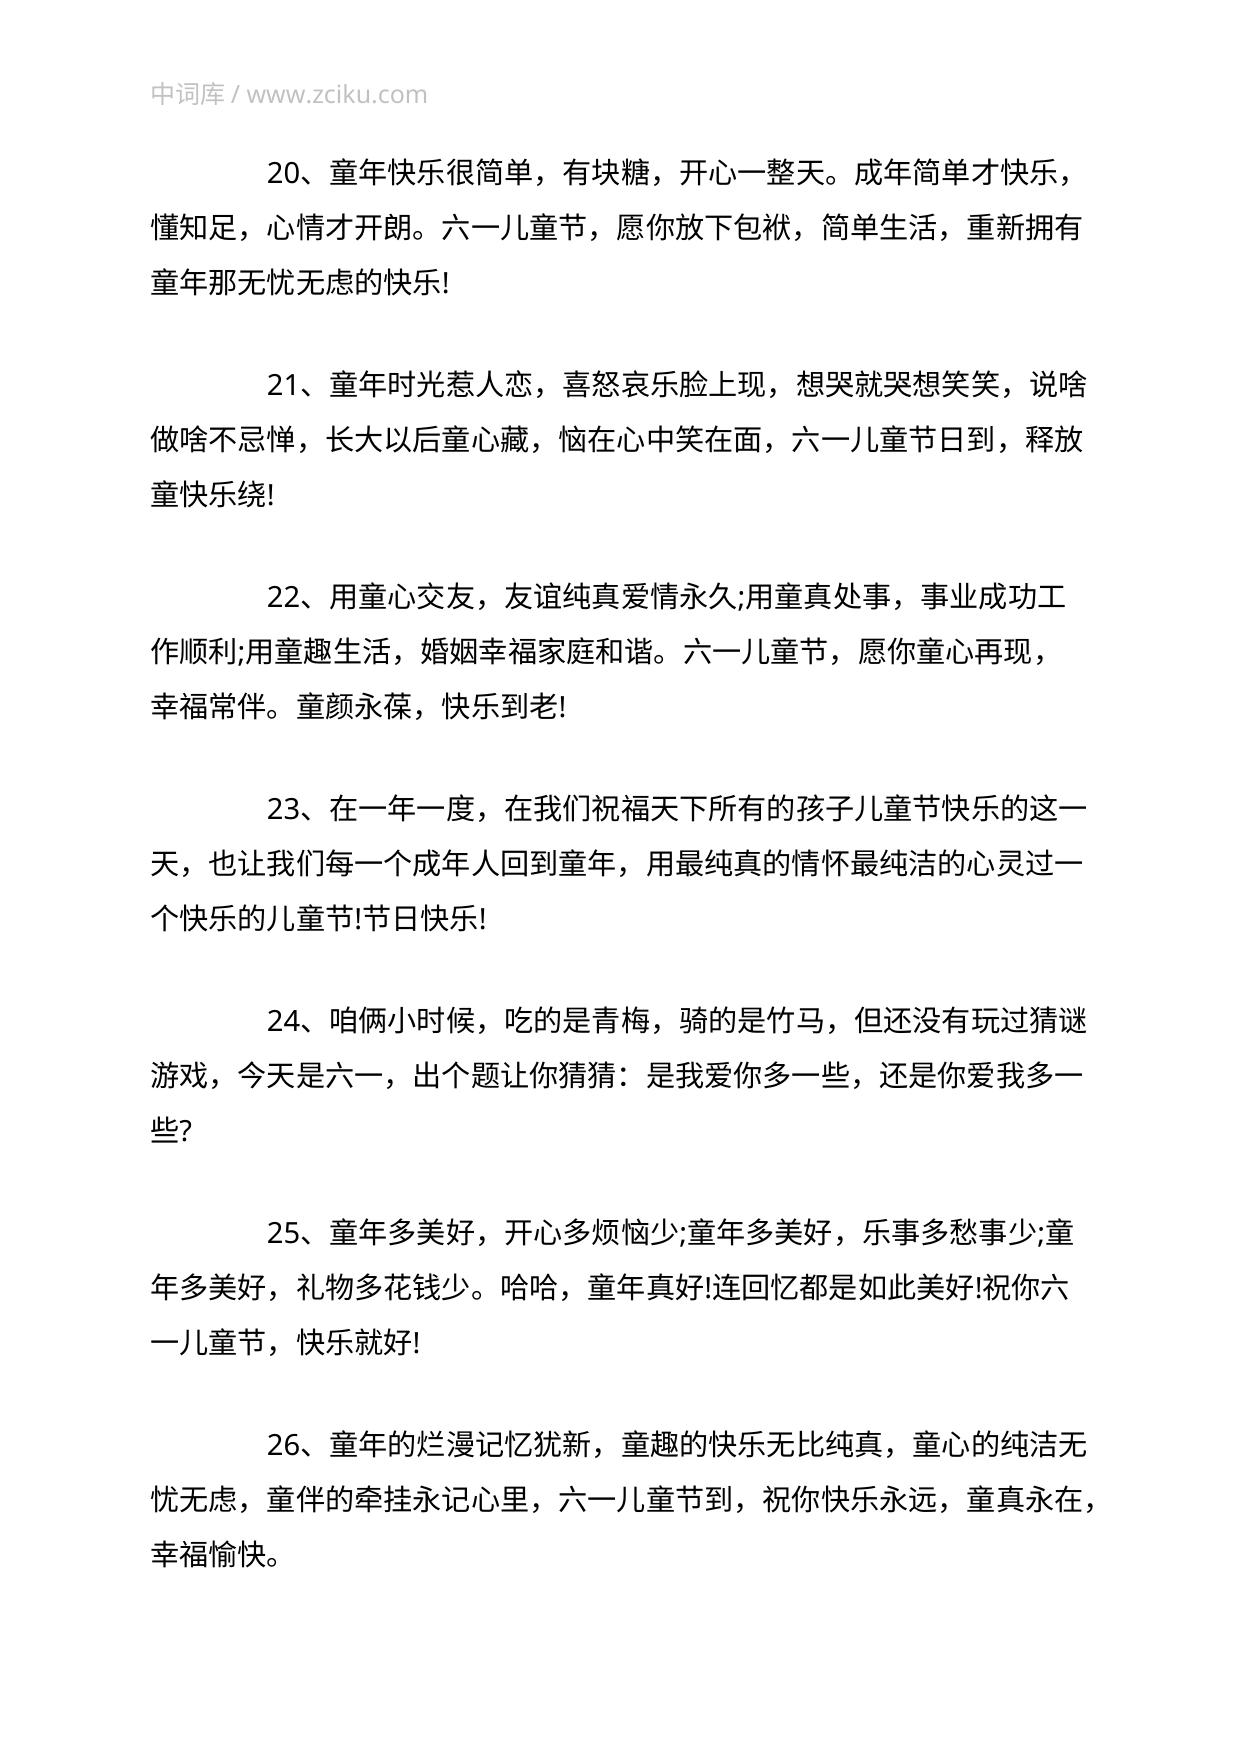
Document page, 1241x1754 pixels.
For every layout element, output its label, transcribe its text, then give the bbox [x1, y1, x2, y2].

text 22、用童心交友，友谊纯真爱情永久;用童真处事，事业成功工作顺利;用童趣生活，婚姻幸福家庭和谐。六一儿童节，愿你童心再现，幸福常伴。童颜永葆，快乐到老! [150, 574, 1090, 726]
text 23、在一年一度，在我们祝福天下所有的孩子儿童节快乐的这一天，也让我们每一个成年人回到童年，用最纯真的情怀最纯洁的心灵过一个快乐的儿童节!节日快乐! [150, 786, 1090, 938]
text 20、童年快乐很简单，有块糖，开心一整天。成年简单才快乐，懂知足，心情才开朗。六一儿童节，愿你放下包袱，简单生活，重新拥有童年那无忧无虑的快乐! [150, 150, 1090, 302]
text 26、童年的烂漫记忆犹新，童趣的快乐无比纯真，童心的纯洁无忧无虑，童伴的牵挂永记心里，六一儿童节到，祝你快乐永远，童真永在，幸福愉快。 [150, 1421, 1090, 1574]
text 24、咱俩小时候，吃的是青梅，骑的是竹马，但还没有玩过猜谜游戏，今天是六一，出个题让你猜猜：是我爱你多一些，还是你爱我多一些? [150, 998, 1090, 1150]
text 25、童年多美好，开心多烦恼少;童年多美好，乐事多愁事少;童年多美好，礼物多花钱少。哈哈，童年真好!连回忆都是如此美好!祝你六一儿童节，快乐就好! [150, 1209, 1090, 1362]
text 21、童年时光惹人恋，喜怒哀乐脸上现，想哭就哭想笑笑，说啥做啥不忌惮，长大以后童心藏，恼在心中笑在面，六一儿童节日到，释放童快乐绕! [150, 362, 1090, 514]
